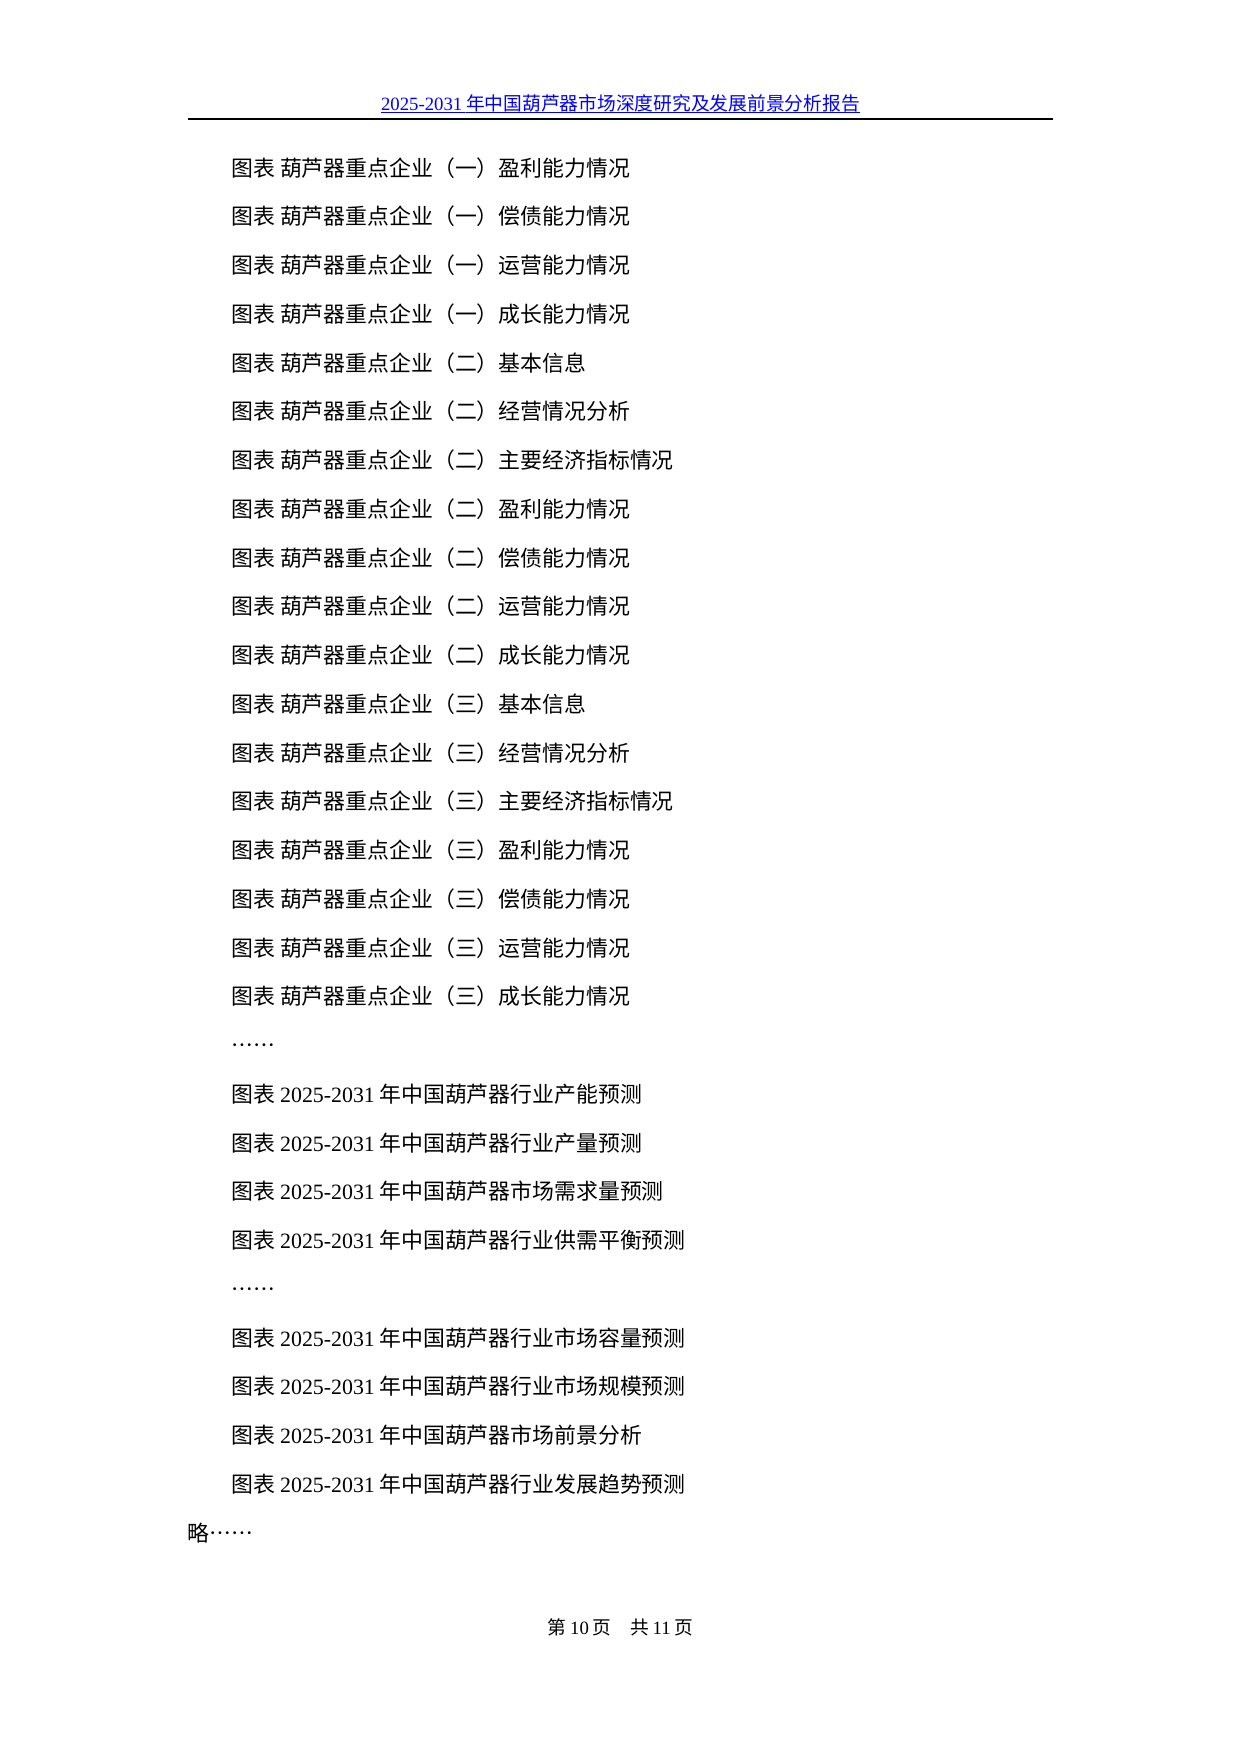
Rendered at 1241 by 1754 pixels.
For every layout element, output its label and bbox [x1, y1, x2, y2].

text [187, 150, 1053, 1548]
